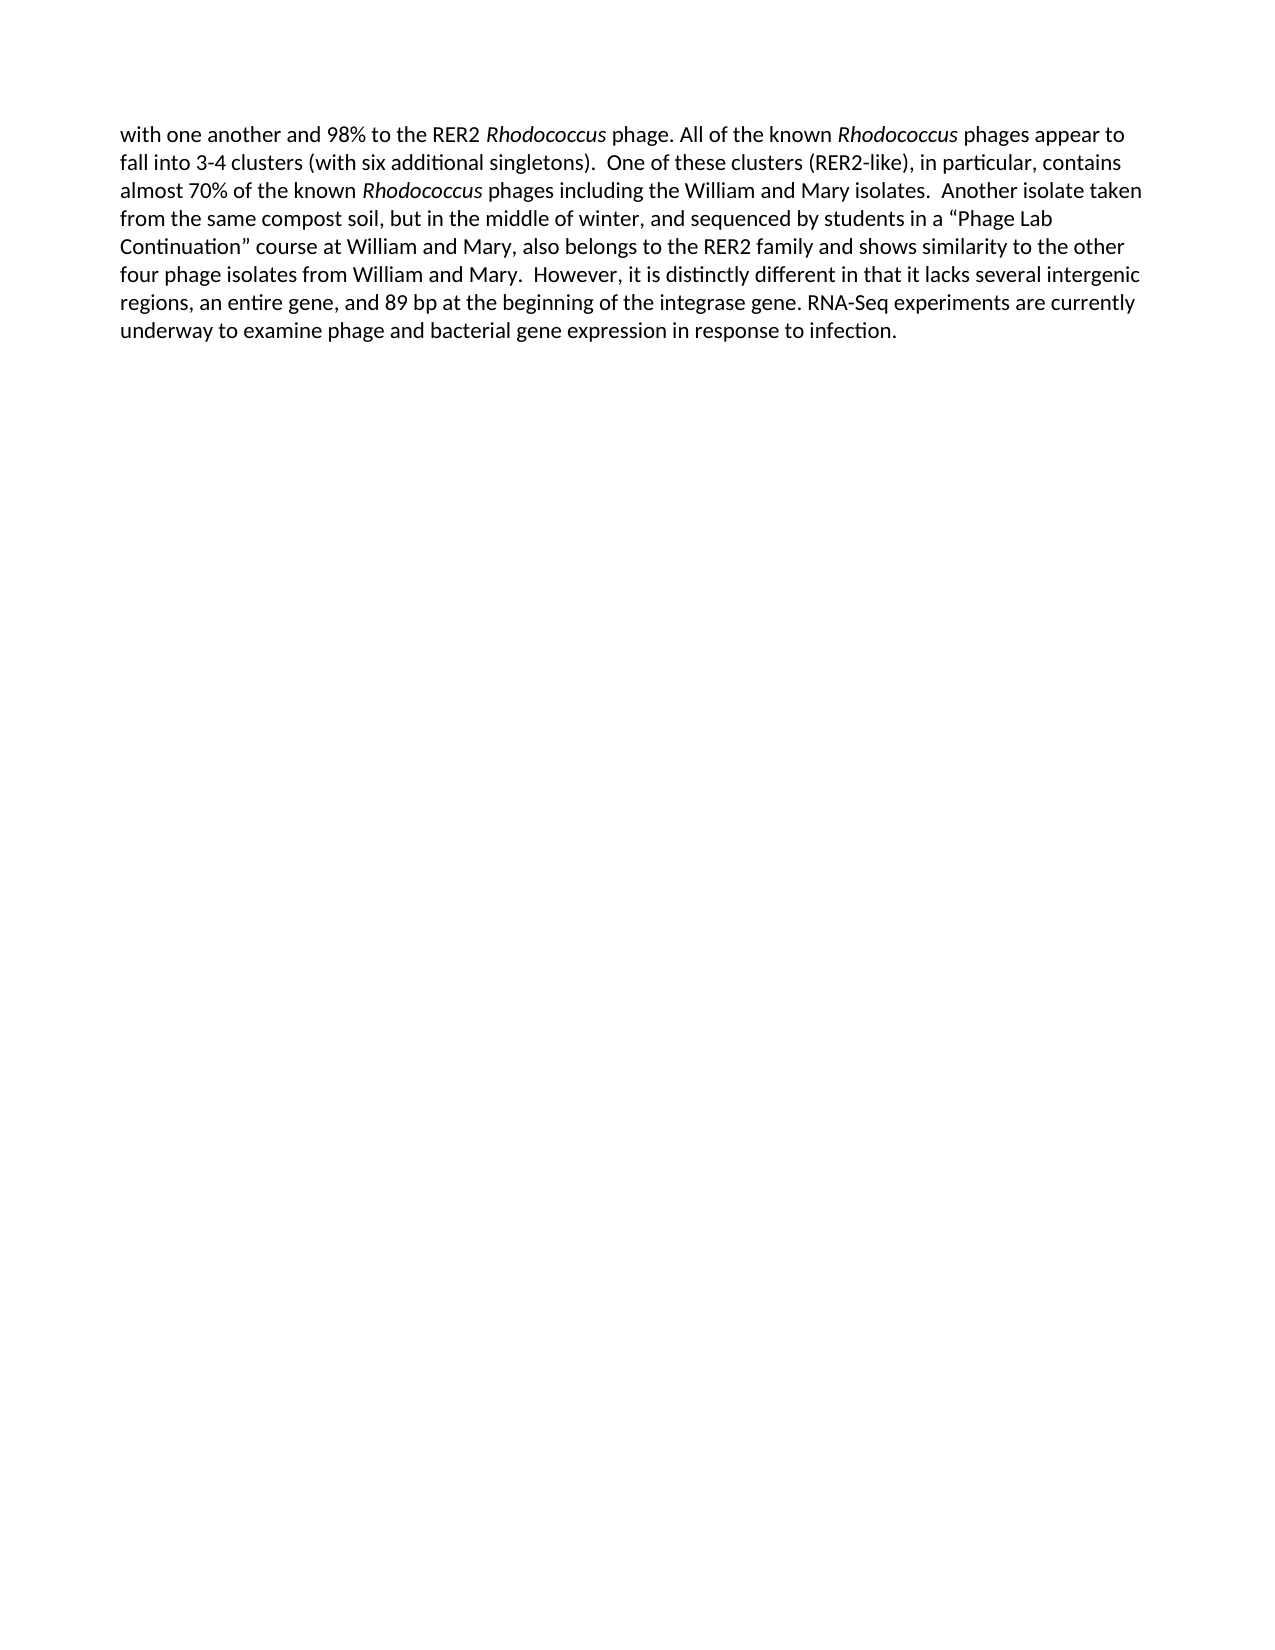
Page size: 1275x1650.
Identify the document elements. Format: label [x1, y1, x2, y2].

text [120, 120, 1155, 344]
